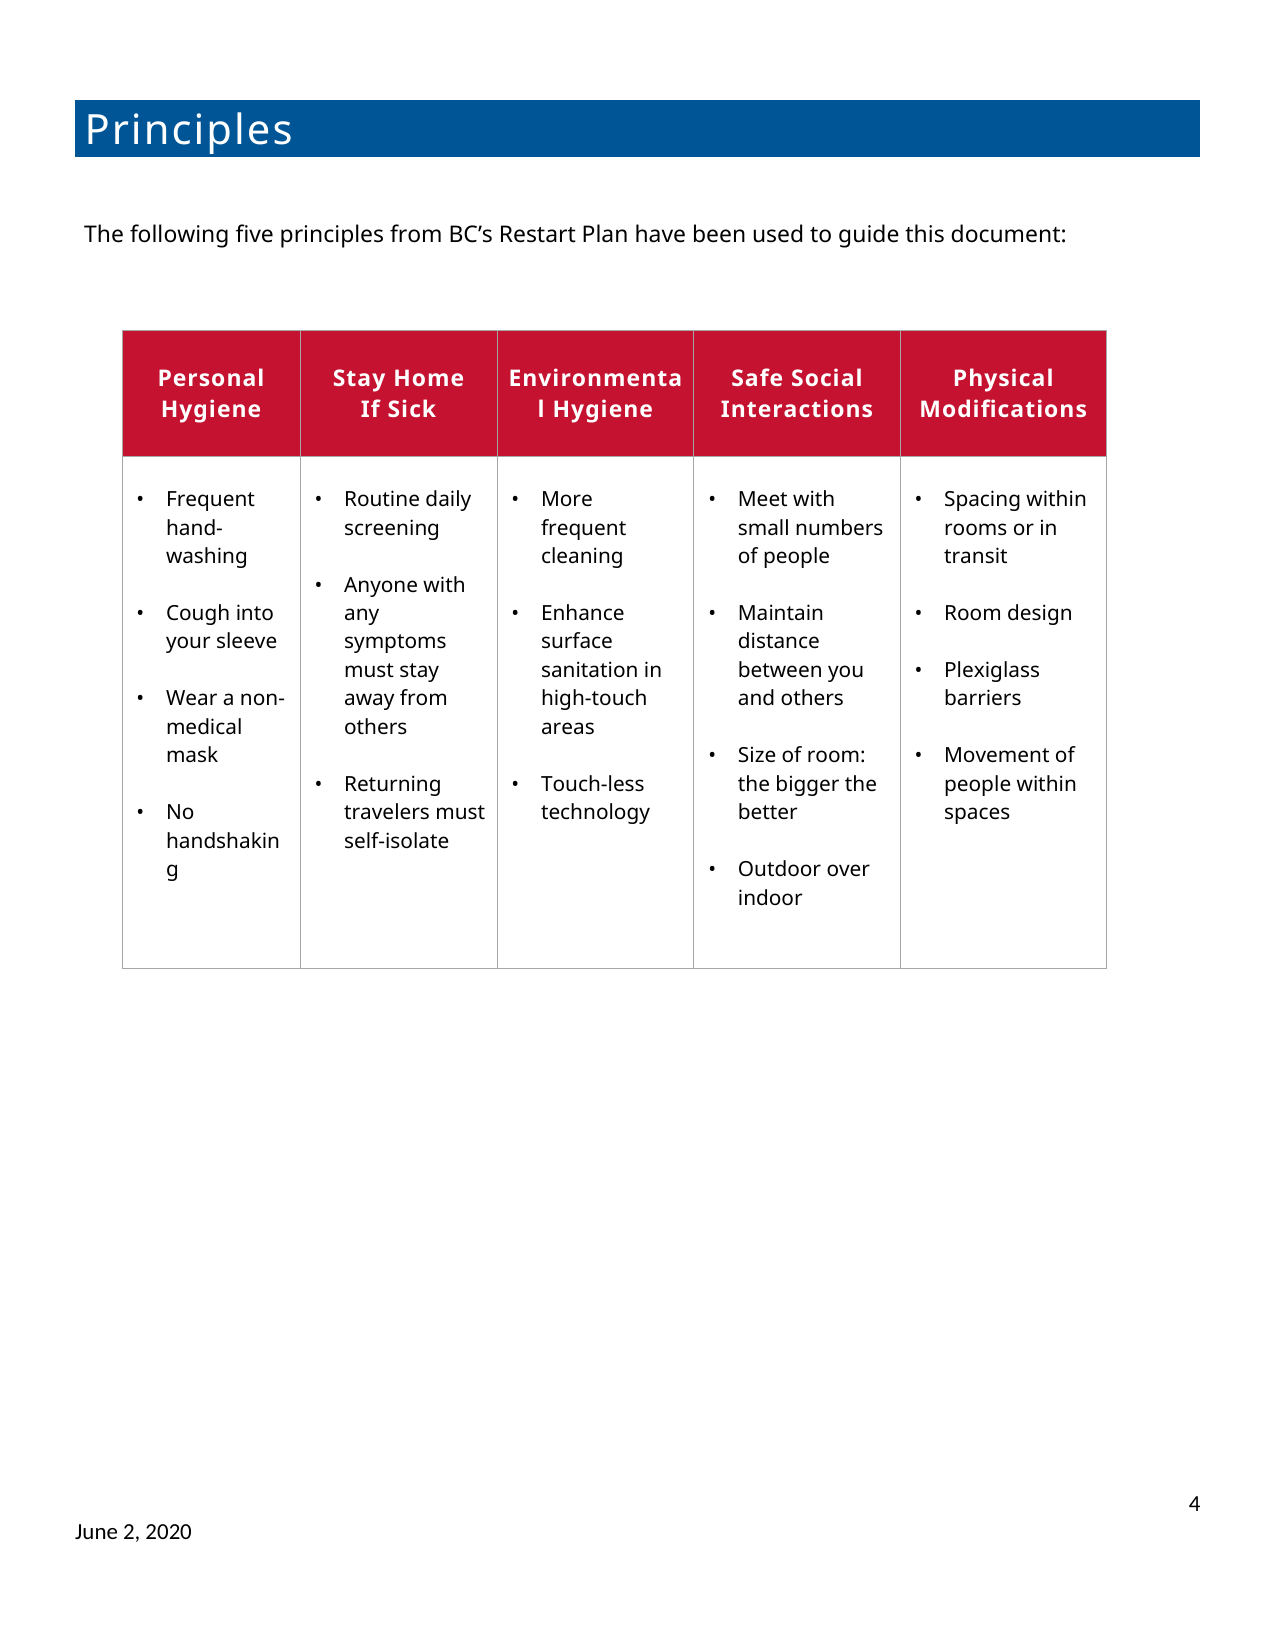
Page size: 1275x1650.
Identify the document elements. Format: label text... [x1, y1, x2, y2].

table_cell Spacing within rooms or in transit Room design Plexiglass barriers Movement of people within spaces [901, 457, 1106, 968]
table_cell Routine daily screening Anyone with any symptoms must stay away from others Returning travelers must self-isolate [301, 457, 497, 968]
text The following five principles from BC’s Restart Plan have been used to guide this document: [84, 217, 1200, 249]
table_cell Frequent hand-washing Cough into your sleeve Wear a non-medical mask No handshaking [123, 457, 300, 968]
table_header Stay Home If Sick [301, 331, 497, 456]
subtitle Principles [75, 100, 1200, 157]
table_cell More frequent cleaning Enhance surface sanitation in high-touch areas Touch-less technology [498, 457, 693, 968]
table_cell Meet with small numbers of people Maintain distance between you and others Size of room: the bigger the better Outdoor over indoor [694, 457, 900, 968]
table_header Environmental Hygiene [498, 331, 693, 456]
table_header Personal Hygiene [123, 331, 300, 456]
table_header Physical Modifications [901, 331, 1106, 456]
table_header Safe Social Interactions [694, 331, 900, 456]
